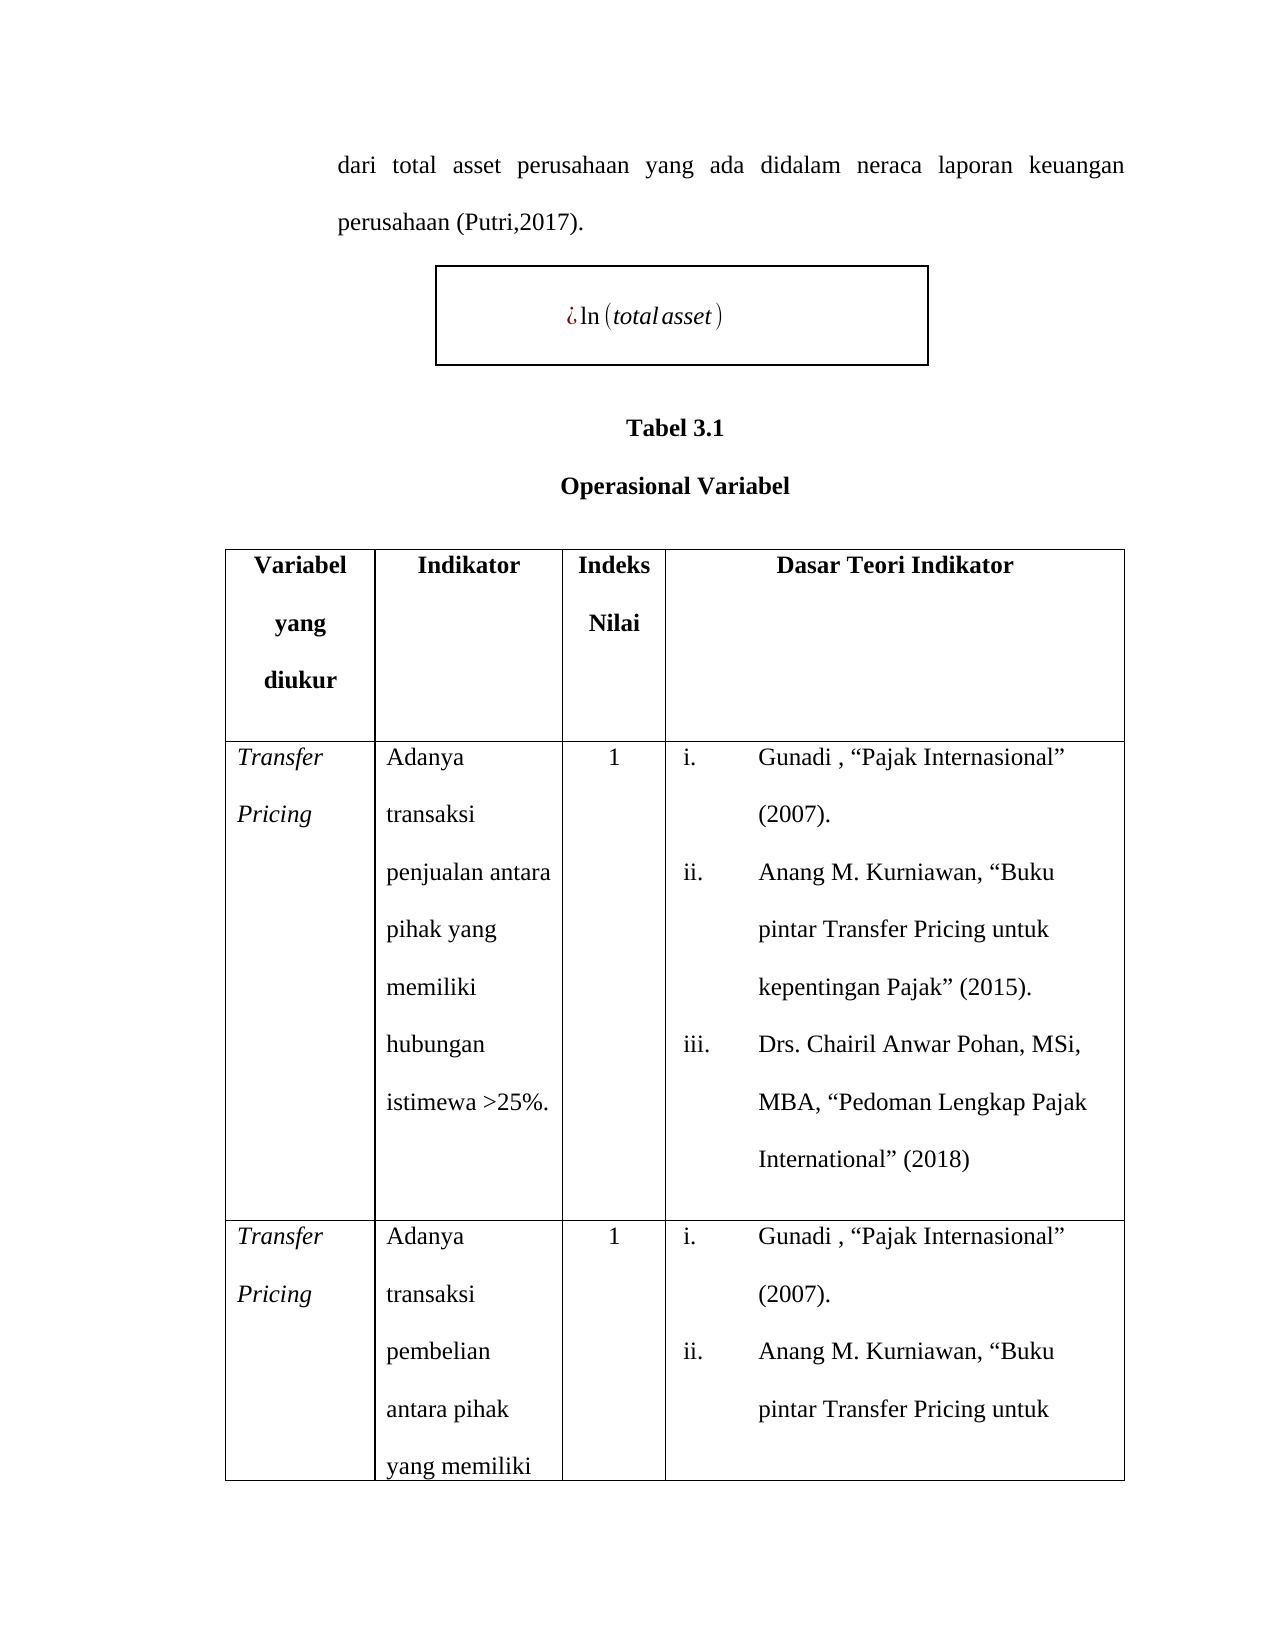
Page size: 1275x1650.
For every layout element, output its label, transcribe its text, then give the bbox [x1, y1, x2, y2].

list Operasional Variabel [225, 471, 1125, 499]
table_header Variabel yang diukur [226, 550, 374, 741]
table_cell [376, 1221, 562, 1480]
table_cell 1 [563, 742, 665, 1220]
table_cell 1 [563, 1221, 665, 1480]
table_header Indikator [376, 550, 562, 741]
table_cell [666, 1221, 1124, 1480]
table_cell Adanya transaksi penjualan antara pihak yang memiliki hubungan istimewa >25%. [376, 742, 562, 1220]
table_cell Transfer Pricing [226, 1221, 374, 1480]
table_header Indeks Nilai [563, 550, 665, 741]
table_header Dasar Teori Indikator [666, 550, 1124, 741]
table_cell Transfer Pricing [226, 742, 374, 1220]
list Tabel 3.1 [225, 413, 1125, 442]
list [337, 150, 1125, 236]
